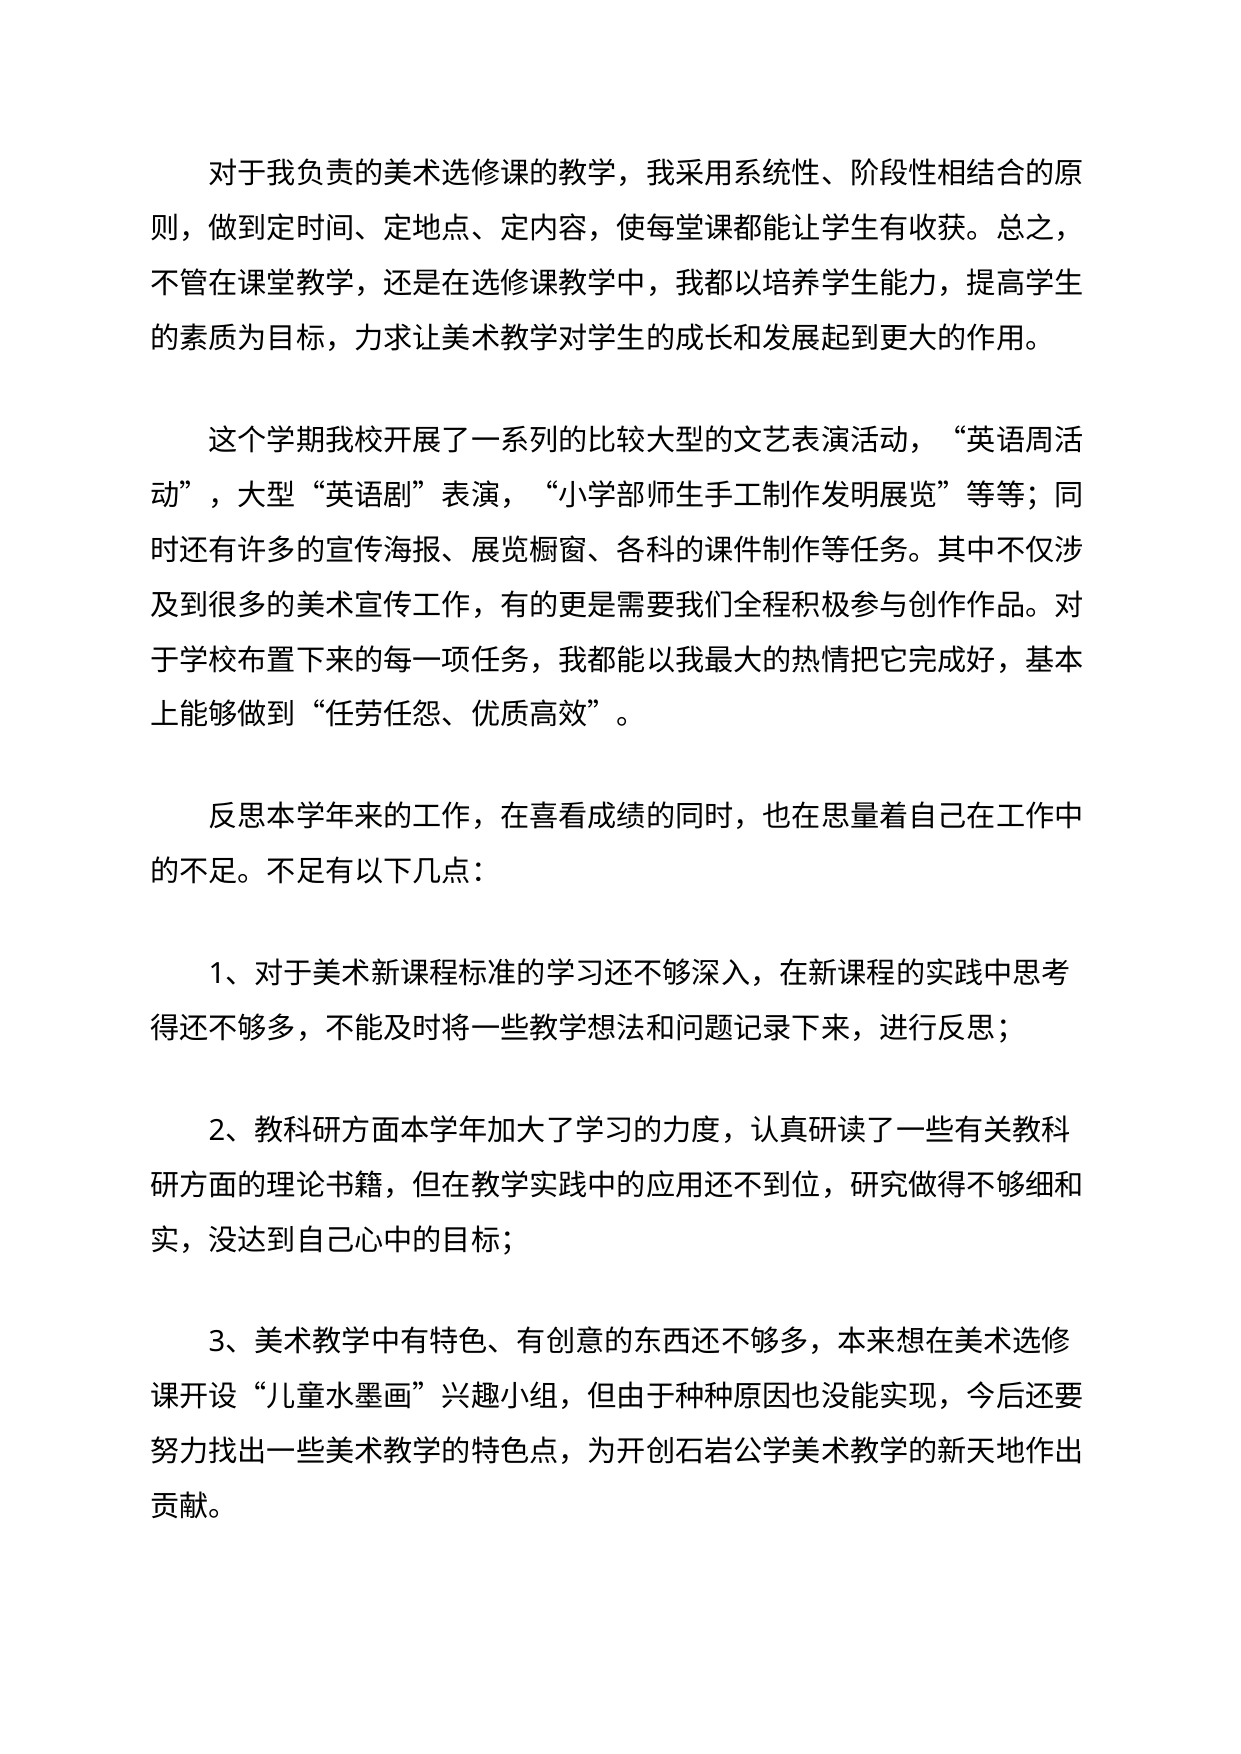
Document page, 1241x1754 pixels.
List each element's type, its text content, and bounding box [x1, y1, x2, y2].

text 对于我负责的美术选修课的教学，我采用系统性、阶段性相结合的原则，做到定时间、定地点、定内容，使每堂课都能让学生有收获。总之，不管在课堂教学，还是在选修课教学中，我都以培养学生能力，提高学生的素质为目标，力求让美术教学对学生的成长和发展起到更大的作用。 [150, 150, 1090, 357]
text 1、对于美术新课程标准的学习还不够深入，在新课程的实践中思考得还不够多，不能及时将一些教学想法和问题记录下来，进行反思； [150, 949, 1090, 1047]
text 反思本学年来的工作，在喜看成绩的同时，也在思量着自己在工作中的不足。不足有以下几点： [150, 793, 1090, 890]
text 这个学期我校开展了一系列的比较大型的文艺表演活动，“英语周活动”，大型“英语剧”表演，“小学部师生手工制作发明展览”等等；同时还有许多的宣传海报、展览橱窗、各科的课件制作等任务。其中不仅涉及到很多的美术宣传工作，有的更是需要我们全程积极参与创作作品。对于学校布置下来的每一项任务，我都能以我最大的热情把它完成好，基本上能够做到“任劳任怨、优质高效”。 [150, 416, 1090, 733]
text 2、教科研方面本学年加大了学习的力度，认真研读了一些有关教科研方面的理论书籍，但在教学实践中的应用还不到位，研究做得不够细和实，没达到自己心中的目标； [150, 1106, 1090, 1258]
text 3、美术教学中有特色、有创意的东西还不够多，本来想在美术选修课开设“儿童水墨画”兴趣小组，但由于种种原因也没能实现，今后还要努力找出一些美术教学的特色点，为开创石岩公学美术教学的新天地作出贡献。 [150, 1318, 1090, 1525]
